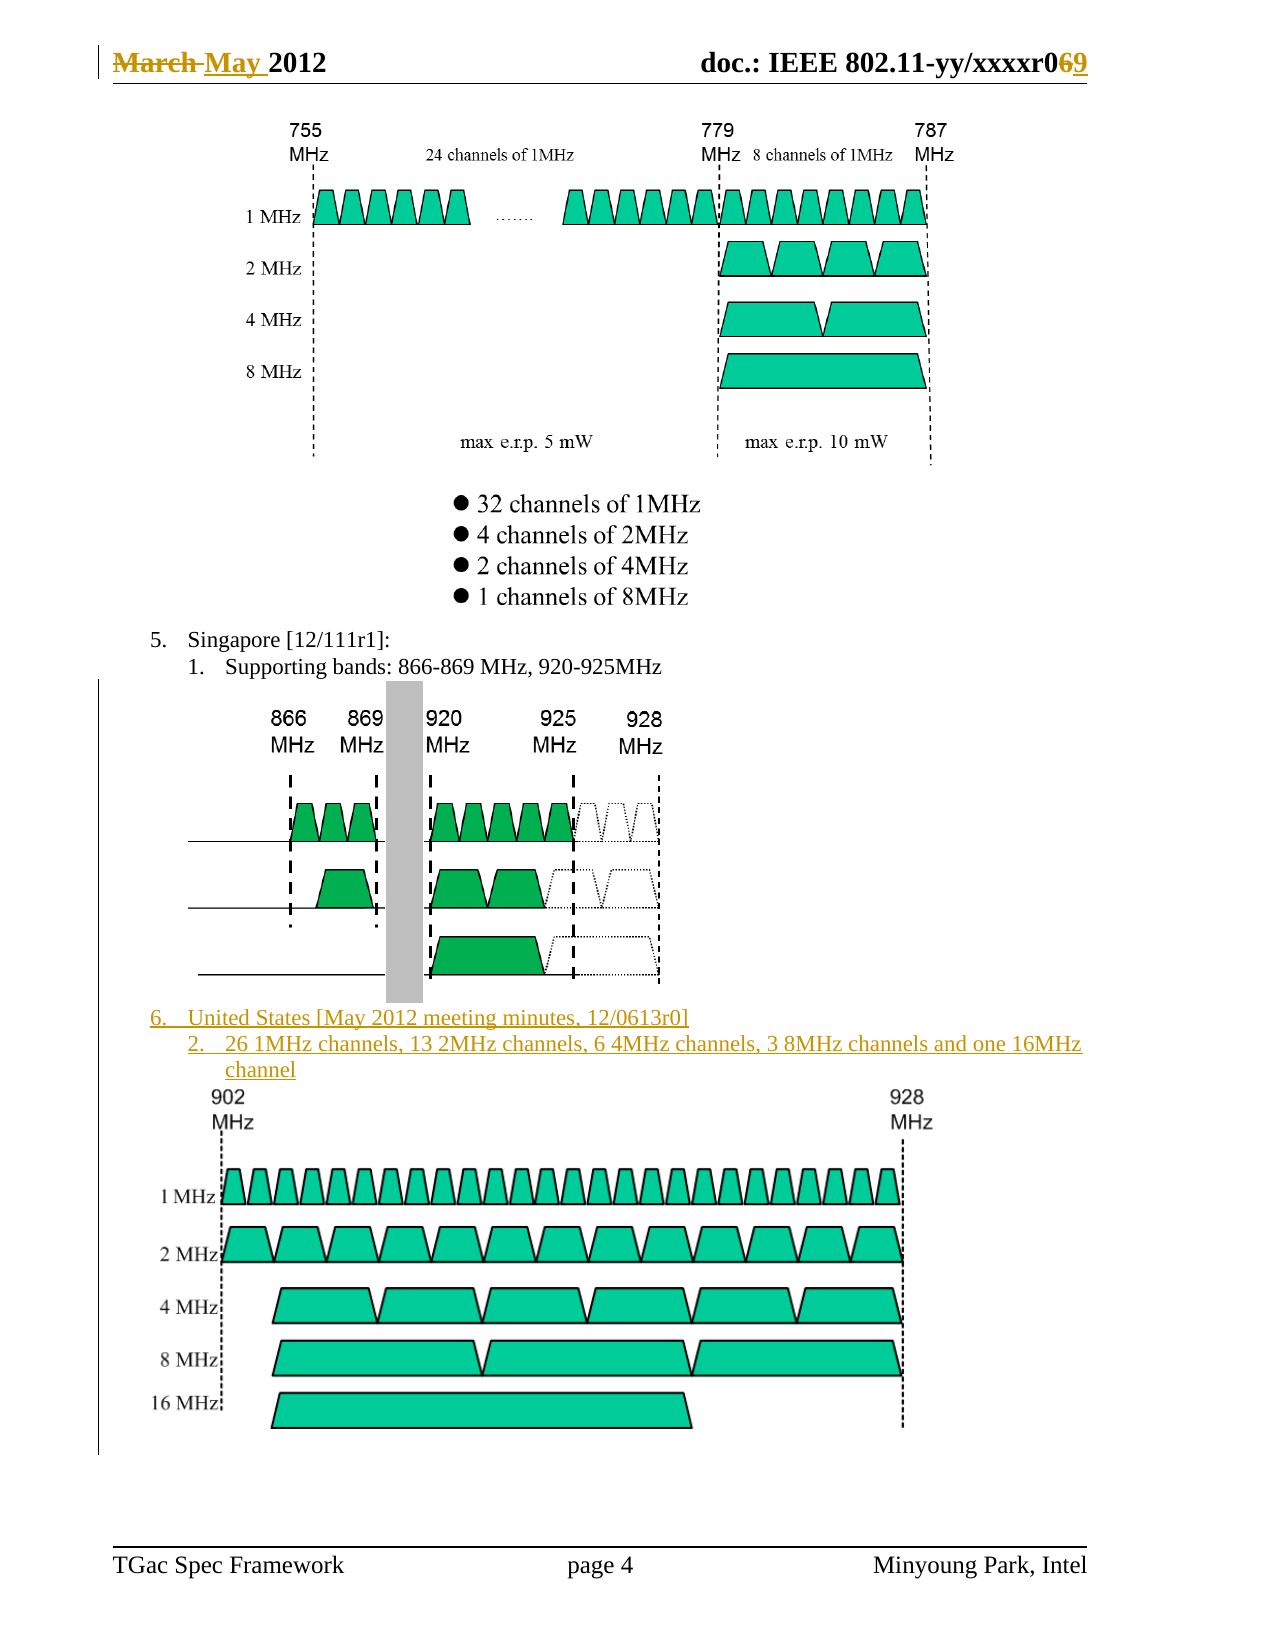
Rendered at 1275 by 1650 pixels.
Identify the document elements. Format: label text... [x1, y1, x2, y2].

picture [187, 679, 675, 1004]
picture [150, 1082, 934, 1429]
picture [233, 112, 967, 627]
list Singapore [12/111r1]: [150, 627, 1087, 653]
list Supporting bands: 866-869 MHz, 920-925MHz [187, 653, 1087, 679]
